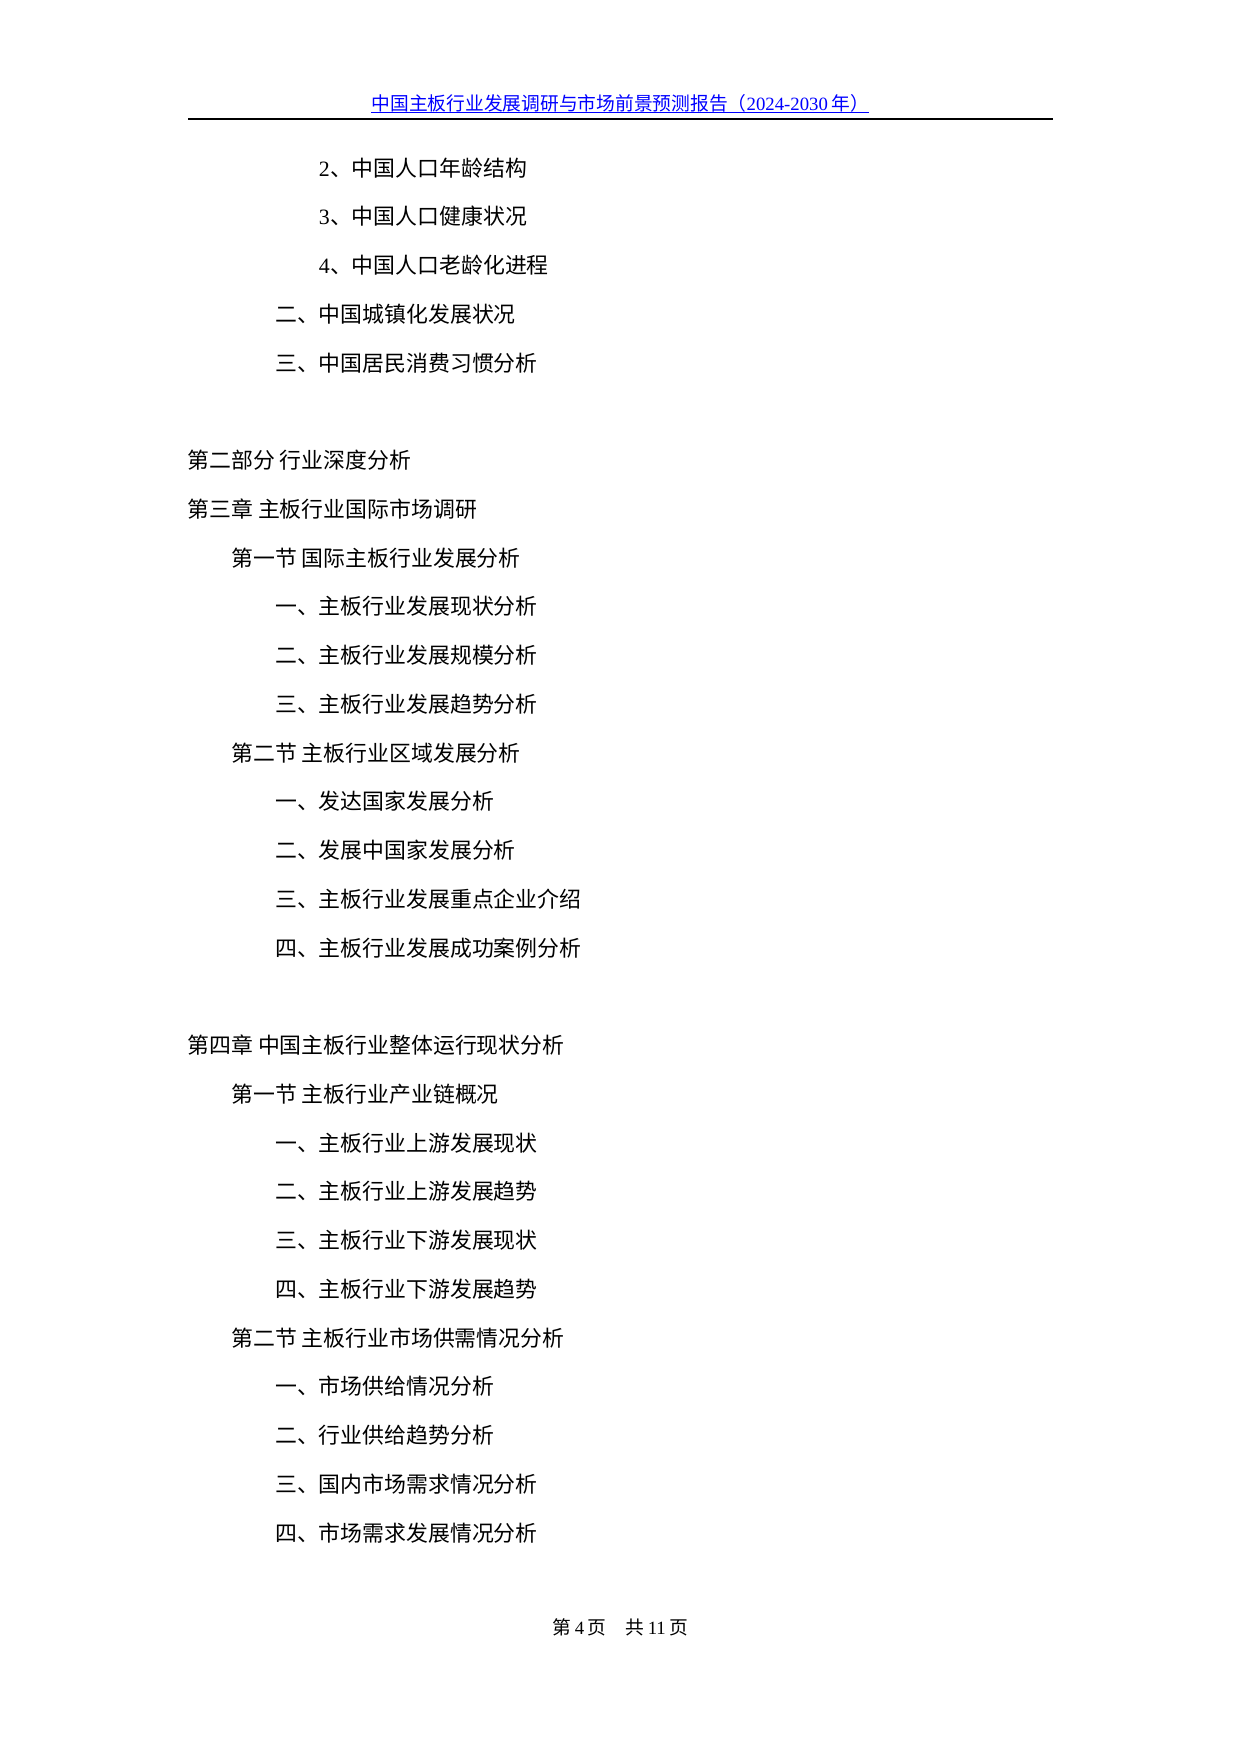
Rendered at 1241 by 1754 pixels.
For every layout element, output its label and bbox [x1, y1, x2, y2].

text [187, 150, 1053, 1548]
